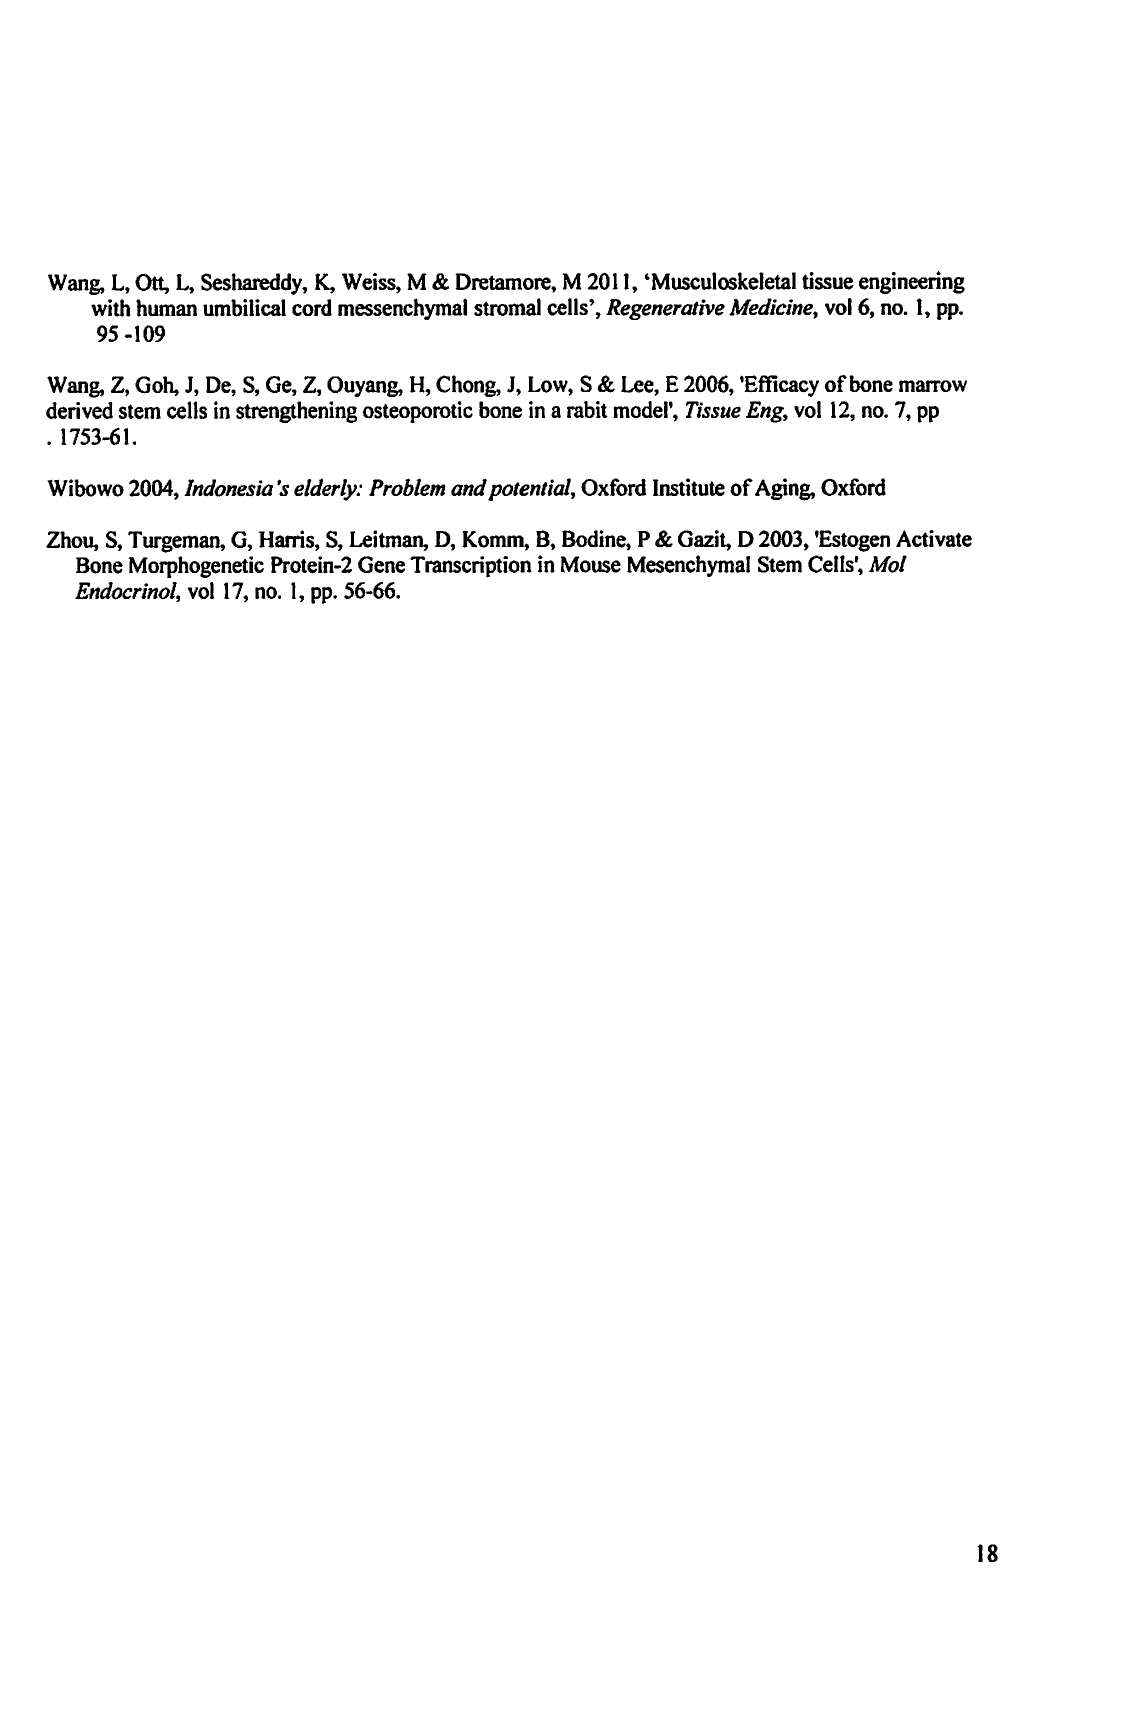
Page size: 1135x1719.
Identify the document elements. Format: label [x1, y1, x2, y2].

picture [46, 271, 998, 1562]
